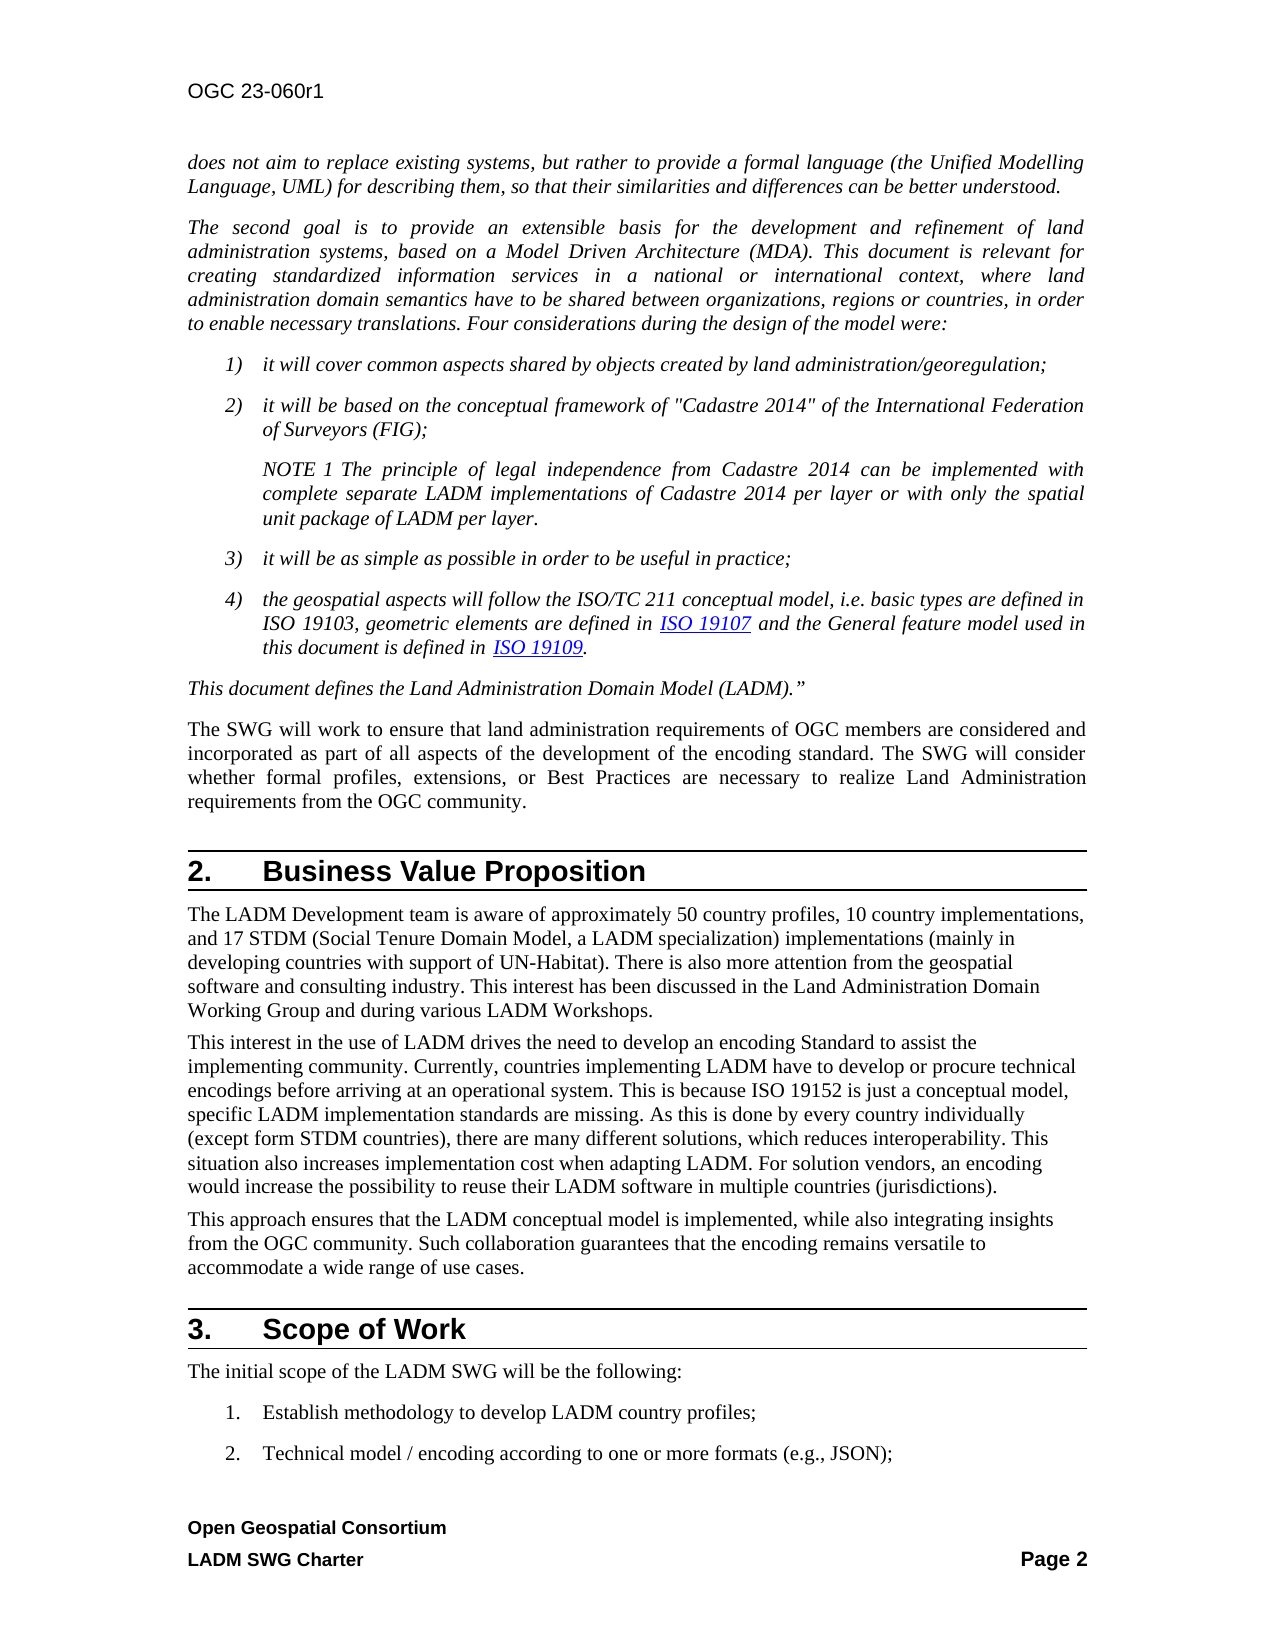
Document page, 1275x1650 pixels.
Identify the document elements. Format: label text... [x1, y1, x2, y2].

text This document defines the Land Administration Domain Model (LADM).” [187, 676, 1087, 700]
subtitle Business Value Proposition [187, 851, 1087, 891]
text The LADM Development team is aware of approximately 50 country profiles, 10 country implementations, and 17 STDM (Social Tenure Domain Model, a LADM specialization) implementations (mainly in developing countries with support of UN-Habitat). There is also more attention from the geospatial software and consulting industry. This interest has been discussed in the Land Administration Domain Working Group and during various LADM Workshops. [187, 901, 1087, 1022]
text This interest in the use of LADM drives the need to develop an encoding Standard to assist the implementing community. Currently, countries implementing LADM have to develop or procure technical encodings before arriving at an operational system. This is because ISO 19152 is just a conceptual model, specific LADM implementation standards are missing. As this is done by every country individually (except form STDM countries), there are many different solutions, which reduces interoperability. This situation also increases implementation cost when adapting LADM. For solution vendors, an encoding would increase the possibility to reuse their LADM software in multiple countries (jurisdictions). [187, 1030, 1087, 1198]
list the geospatial aspects will follow the ISO/TC 211 conceptual model, i.e. basic types are defined in ISO 19103, geometric elements are defined in ISO 19107 and the General feature model used in this document is defined in ISO 19109. [225, 587, 1087, 659]
text This approach ensures that the LADM conceptual model is implemented, while also integrating insights from the OGC community. Such collaboration guarantees that the encoding remains versatile to accommodate a wide range of use cases. [187, 1207, 1087, 1279]
text NOTE 1 The principle of legal independence from Cadastre 2014 can be implemented with complete separate LADM implementations of Cadastre 2014 per layer or with only the spatial unit package of LADM per layer. [262, 457, 1087, 529]
text The SWG will work to ensure that land administration requirements of OGC members are considered and incorporated as part of all aspects of the development of the encoding standard. The SWG will consider whether formal profiles, extensions, or Best Practices are necessary to realize Land Administration requirements from the OGC community. [187, 716, 1087, 813]
list Establish methodology to develop LADM country profiles; [225, 1400, 1087, 1424]
list it will be based on the conceptual framework of "Cadastre 2014" of the International Federation of Surveyors (FIG); [225, 392, 1087, 441]
list it will be as simple as possible in order to be useful in practice; [225, 546, 1087, 570]
text The second goal is to provide an extensible basis for the development and refinement of land administration systems, based on a Model Driven Architecture (MDA). This document is relevant for creating standardized information services in a national or international context, where land administration domain semantics have to be shared between organizations, regions or countries, in order to enable necessary translations. Four considerations during the design of the model were: [187, 215, 1087, 335]
list Technical model / encoding according to one or more formats (e.g., JSON); [225, 1441, 1087, 1465]
list it will cover common aspects shared by objects created by land administration/georegulation; [225, 352, 1087, 376]
text The initial scope of the LADM SWG will be the following: [187, 1359, 1087, 1383]
subtitle Scope of Work [187, 1309, 1087, 1349]
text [187, 150, 1087, 198]
